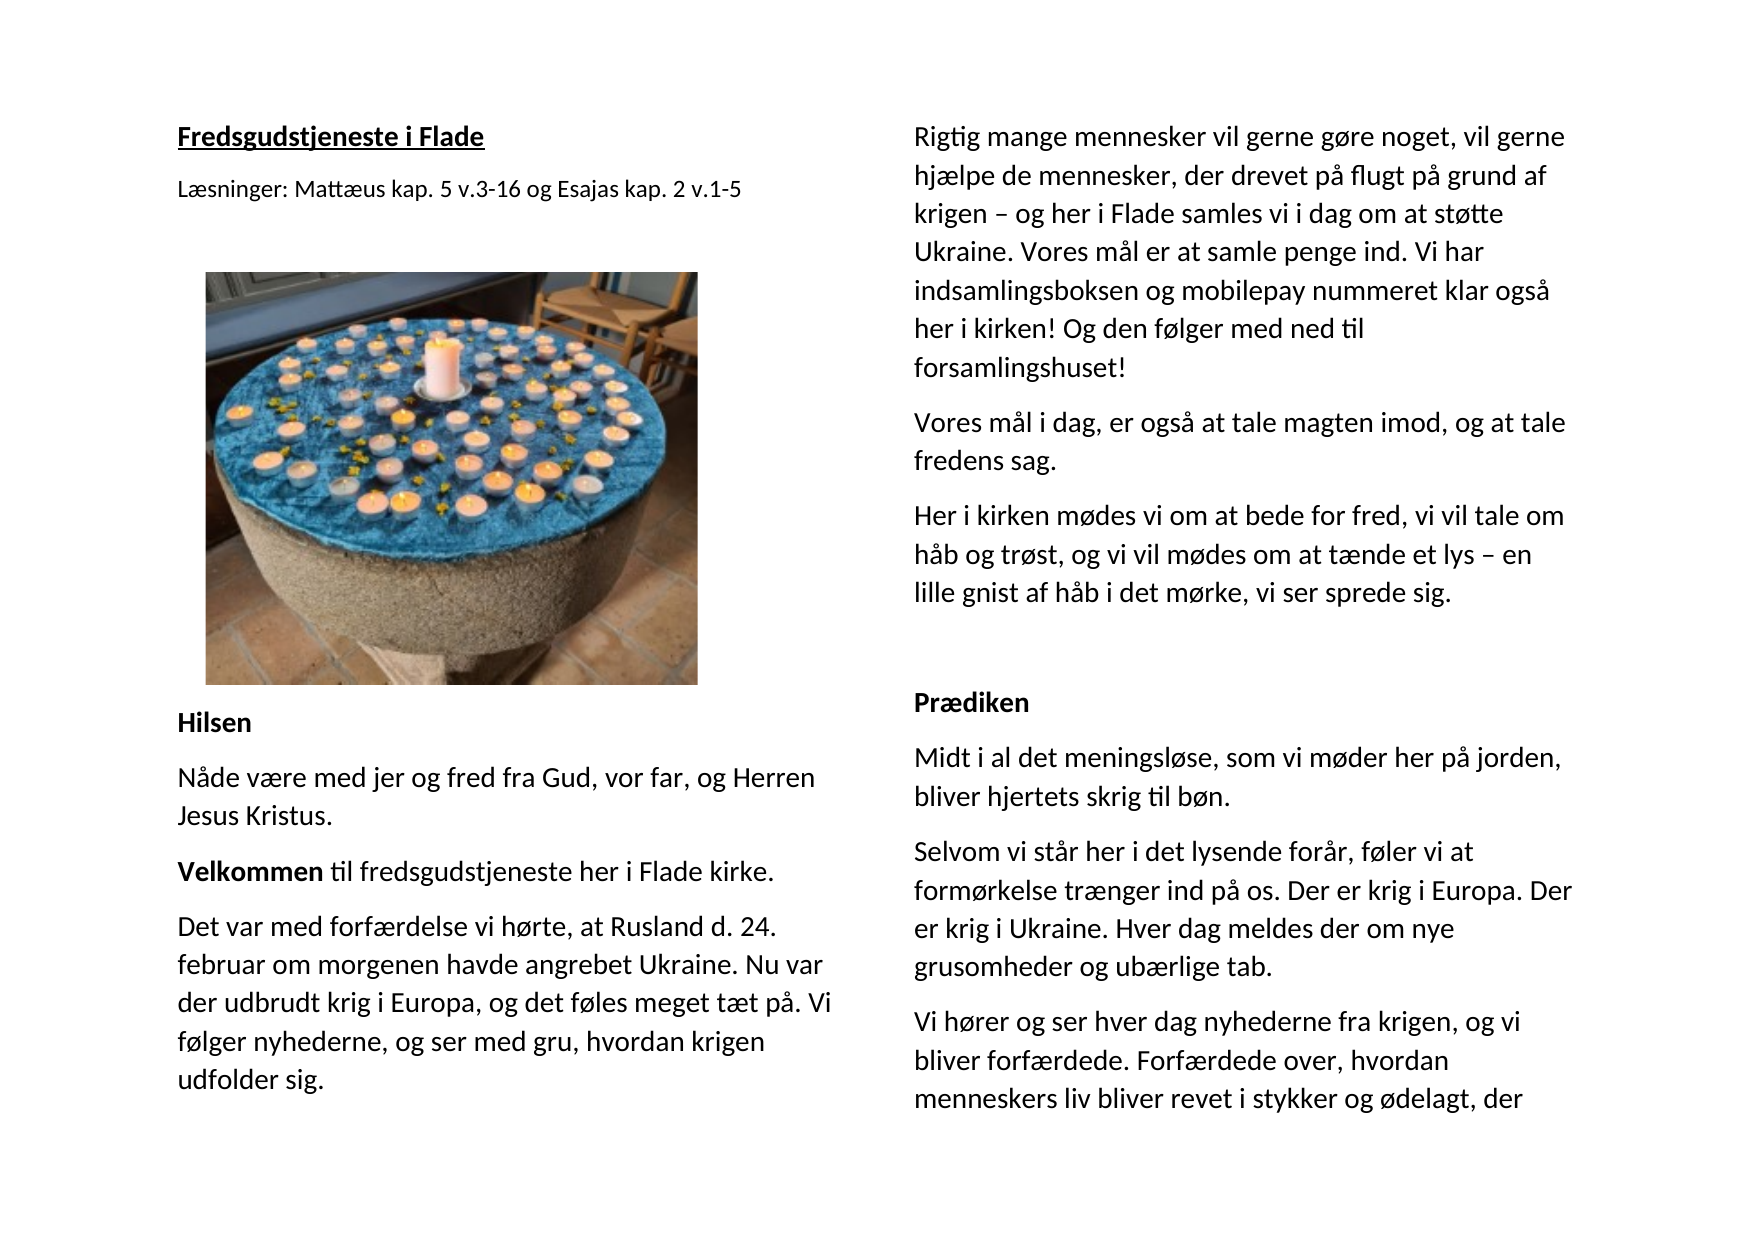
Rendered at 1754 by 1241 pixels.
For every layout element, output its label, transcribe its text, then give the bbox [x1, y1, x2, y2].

text Vores mål i dag, er også at tale magten imod, og at tale fredens sag. [914, 404, 1577, 478]
text Læsninger: Mattæus kap. 5 v.3-16 og Esajas kap. 2 v.1-5 [177, 173, 840, 204]
picture [205, 272, 698, 685]
text Prædiken [914, 684, 1577, 720]
text Det var med forfærdelse vi hørte, at Rusland d. 24. februar om morgenen havde angrebet Ukraine. Nu var der udbrudt krig i Europa, og det føles meget tæt på. Vi følger nyhederne, og ser med gru, hvordan krigen udfolder sig. [177, 908, 840, 1097]
text Her i kirken mødes vi om at bede for fred, vi vil tale om håb og trøst, og vi vil mødes om at tænde et lys – en lille gnist af håb i det mørke, vi ser sprede sig. [914, 497, 1577, 610]
text Fredsgudstjeneste i Flade [177, 118, 840, 154]
text Rigtig mange mennesker vil gerne gøre noget, vil gerne hjælpe de mennesker, der drevet på flugt på grund af krigen – og her i Flade samles vi i dag om at støtte Ukraine. Vores mål er at samle penge ind. Vi har indsamlingsboksen og mobilepay nummeret klar også her i kirken! Og den følger med ned til forsamlingshuset! [914, 118, 1577, 384]
text Selvom vi står her i det lysende forår, føler vi at formørkelse trænger ind på os. Der er krig i Europa. Der er krig i Ukraine. Hver dag meldes der om nye grusomheder og ubærlige tab. [914, 833, 1577, 984]
text Hilsen [177, 704, 840, 739]
text Midt i al det meningsløse, som vi møder her på jorden, bliver hjertets skrig til bøn. [914, 739, 1577, 814]
text Nåde være med jer og fred fra Gud, vor far, og Herren Jesus Kristus. [177, 759, 840, 833]
text Velkommen til fredsgudstjeneste her i Flade kirke. [177, 853, 840, 888]
